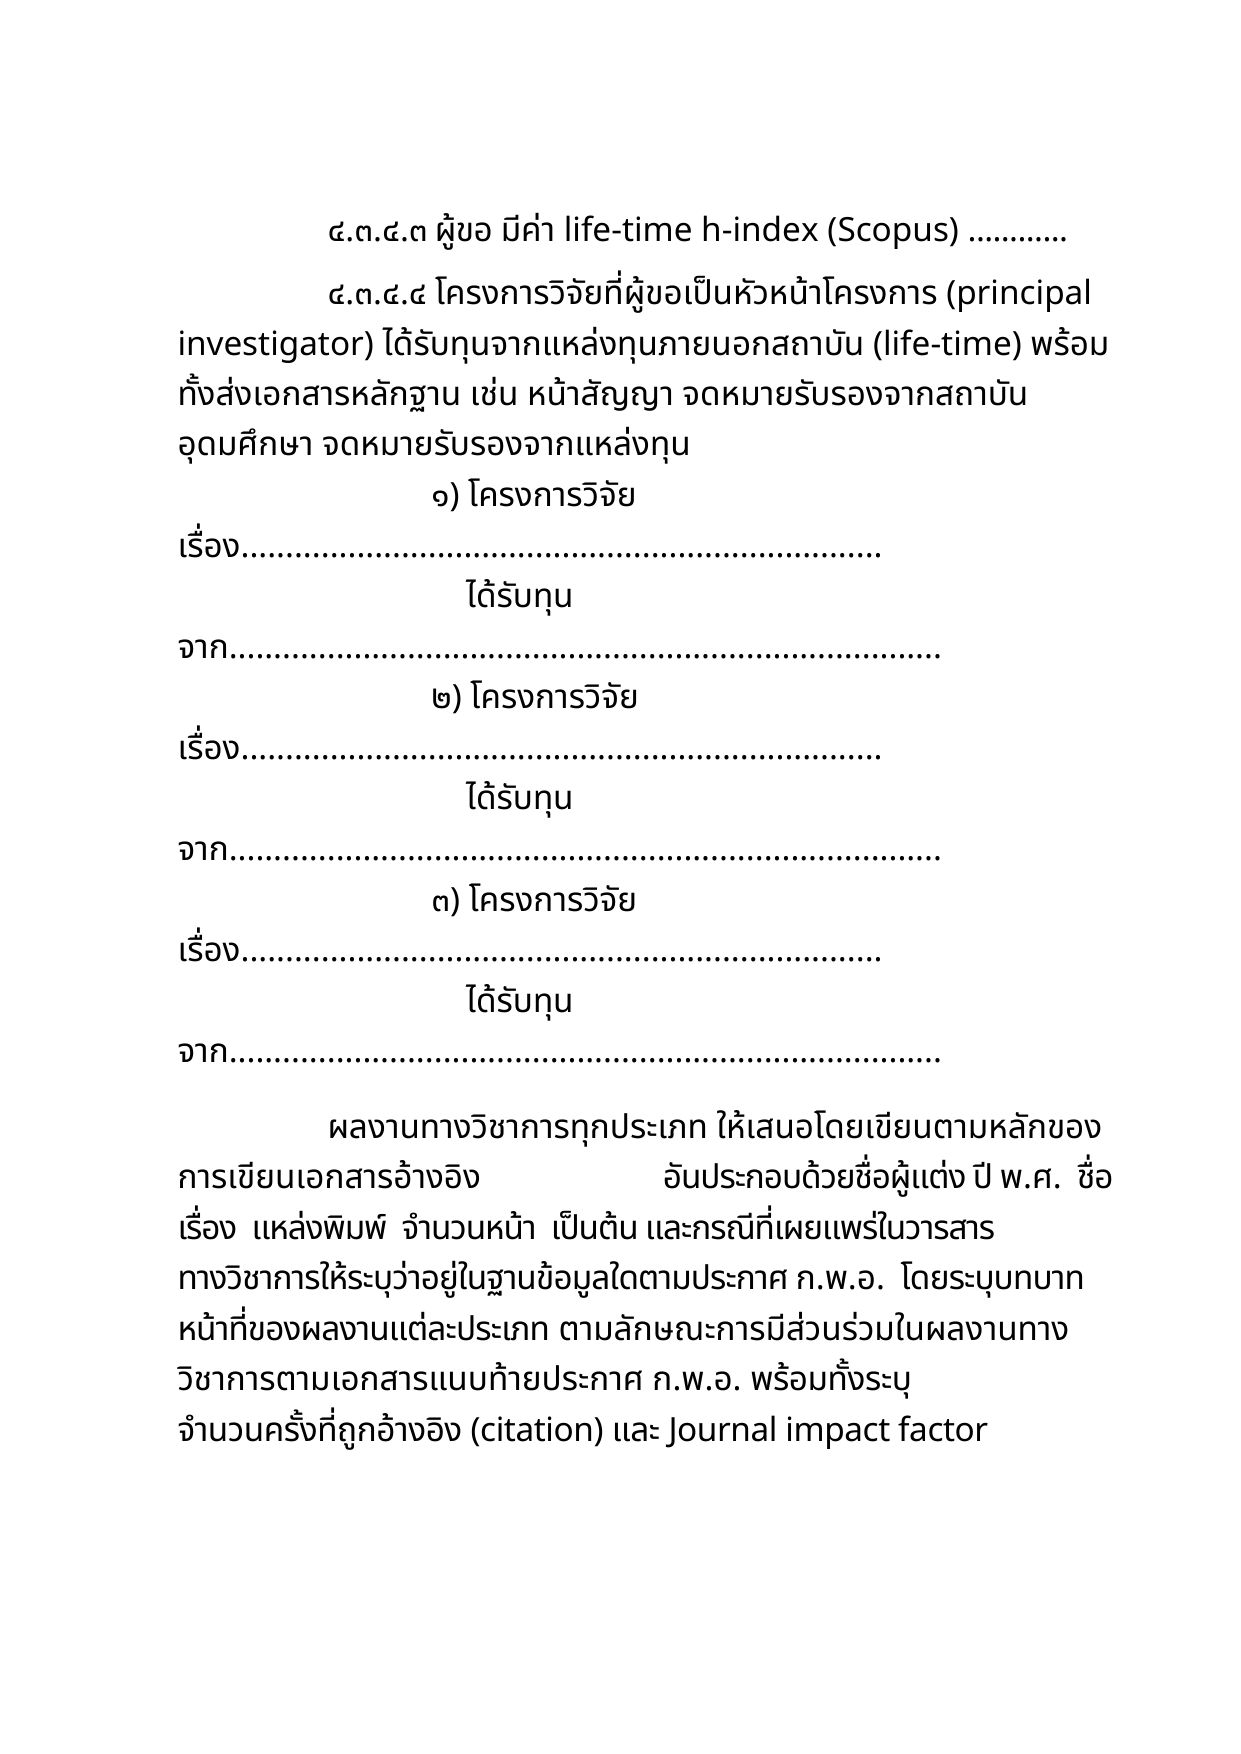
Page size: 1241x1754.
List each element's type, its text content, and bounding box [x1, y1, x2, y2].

text ๓) โครงการวิจัย เรื่อง........................................................................ [177, 875, 1125, 977]
text ได้รับทุนจาก................................................................................ [177, 977, 1125, 1078]
text ๑) โครงการวิจัย เรื่อง........................................................................ [177, 471, 1125, 572]
text ๒) โครงการวิจัย เรื่อง........................................................................ [177, 673, 1125, 774]
text ผลงานทางวิชาการทุกประเภท ให้เสนอโดยเขียนตามหลักของการเขียนเอกสารอ้างอิง อันประกอบด้วยชื่อผู้แต่ง ปี พ.ศ. ชื่อเรื่อง แหล่งพิมพ์ จำนวนหน้า เป็นต้น และกรณีที่เผยแพร่ในวารสาร ทางวิชาการให้ระบุว่าอยู่ในฐานข้อมูลใดตามประกาศ ก.พ.อ. โดยระบุบทบาทหน้าที่ของผลงานแต่ละประเภท ตามลักษณะการมีส่วนร่วมในผลงานทางวิชาการตามเอกสารแนบท้ายประกาศ ก.พ.อ. พร้อมทั้งระบุ จำนวนครั้งที่ถูกอ้างอิง (citation) และ Journal impact factor [177, 1103, 1125, 1456]
text ได้รับทุนจาก................................................................................ [177, 572, 1125, 673]
text ๔.๓.๔.๓ ผู้ขอ มีค่า life-time h-index (Scopus) ............ [177, 206, 1125, 256]
text ได้รับทุนจาก................................................................................ [177, 774, 1125, 875]
text ๔.๓.๔.๔ โครงการวิจัยที่ผู้ขอเป็นหัวหน้าโครงการ (principal investigator) ได้รับทุนจากแหล่งทุนภายนอกสถาบัน (life-time) พร้อมทั้งส่งเอกสารหลักฐาน เช่น หน้าสัญญา จดหมายรับรองจากสถาบันอุดมศึกษา จดหมายรับรองจากแหล่งทุน [177, 269, 1125, 471]
